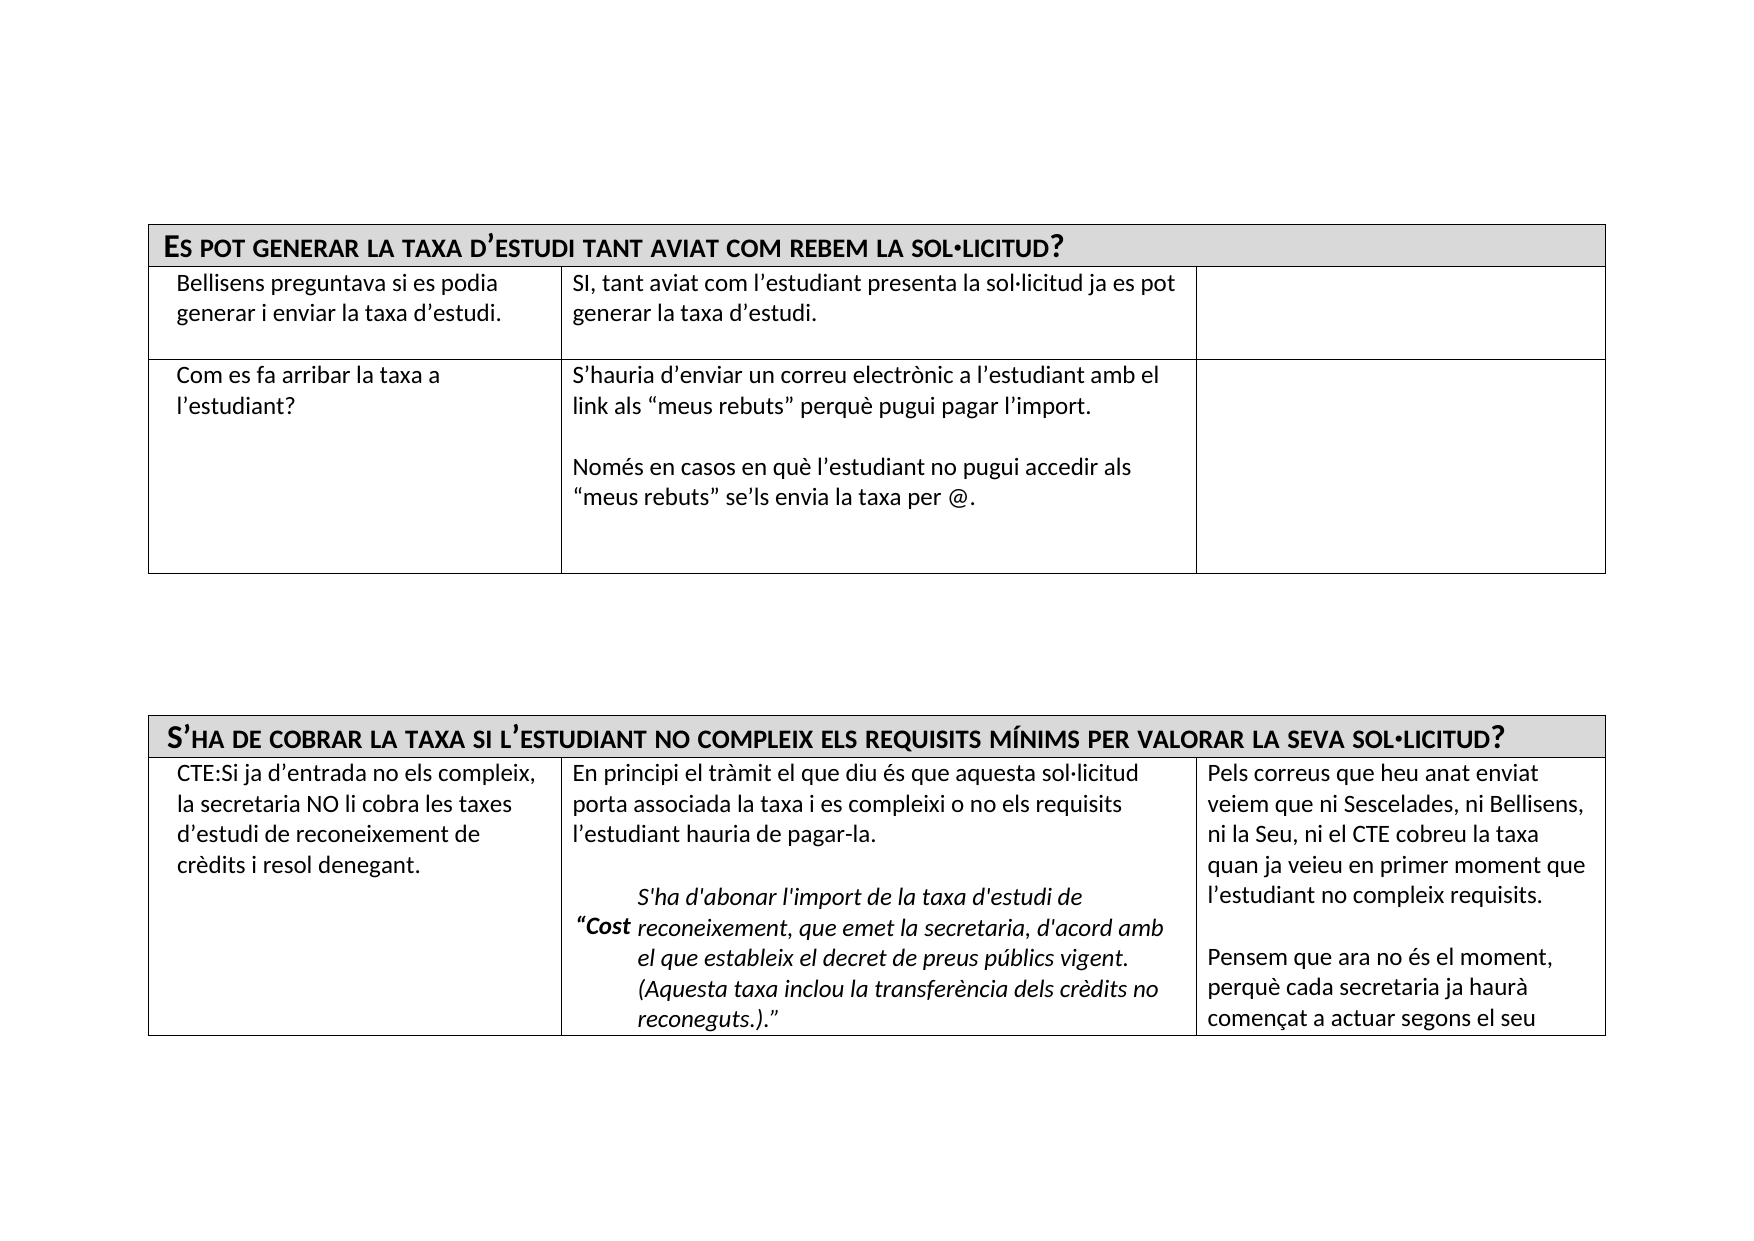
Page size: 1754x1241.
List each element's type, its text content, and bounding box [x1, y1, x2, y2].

table_cell SI, tant aviat com l’estudiant presenta la sol·licitud ja es pot generar la taxa d’estudi. [562, 267, 1196, 358]
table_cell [149, 758, 561, 1035]
table_header S’ha de cobrar la taxa si l’estudiant no compleix els requisits mínims per valorar la seva sol·licitud? [149, 716, 1605, 757]
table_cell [1197, 758, 1605, 1035]
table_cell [562, 758, 1196, 1035]
table_header Es pot generar la taxa d’estudi tant aviat com rebem la sol·licitud? [149, 225, 1605, 266]
table_cell [1197, 360, 1605, 573]
table_cell Com es fa arribar la taxa a l’estudiant? [149, 360, 561, 573]
table_cell S’hauria d’enviar un correu electrònic a l’estudiant amb el link als “meus rebuts” perquè pugui pagar l’import. Només en casos en què l’estudiant no pugui accedir als “meus rebuts” se’ls envia la taxa per @. [562, 360, 1196, 573]
table_cell Bellisens preguntava si es podia generar i enviar la taxa d’estudi. [149, 267, 561, 358]
table_cell [1197, 267, 1605, 358]
